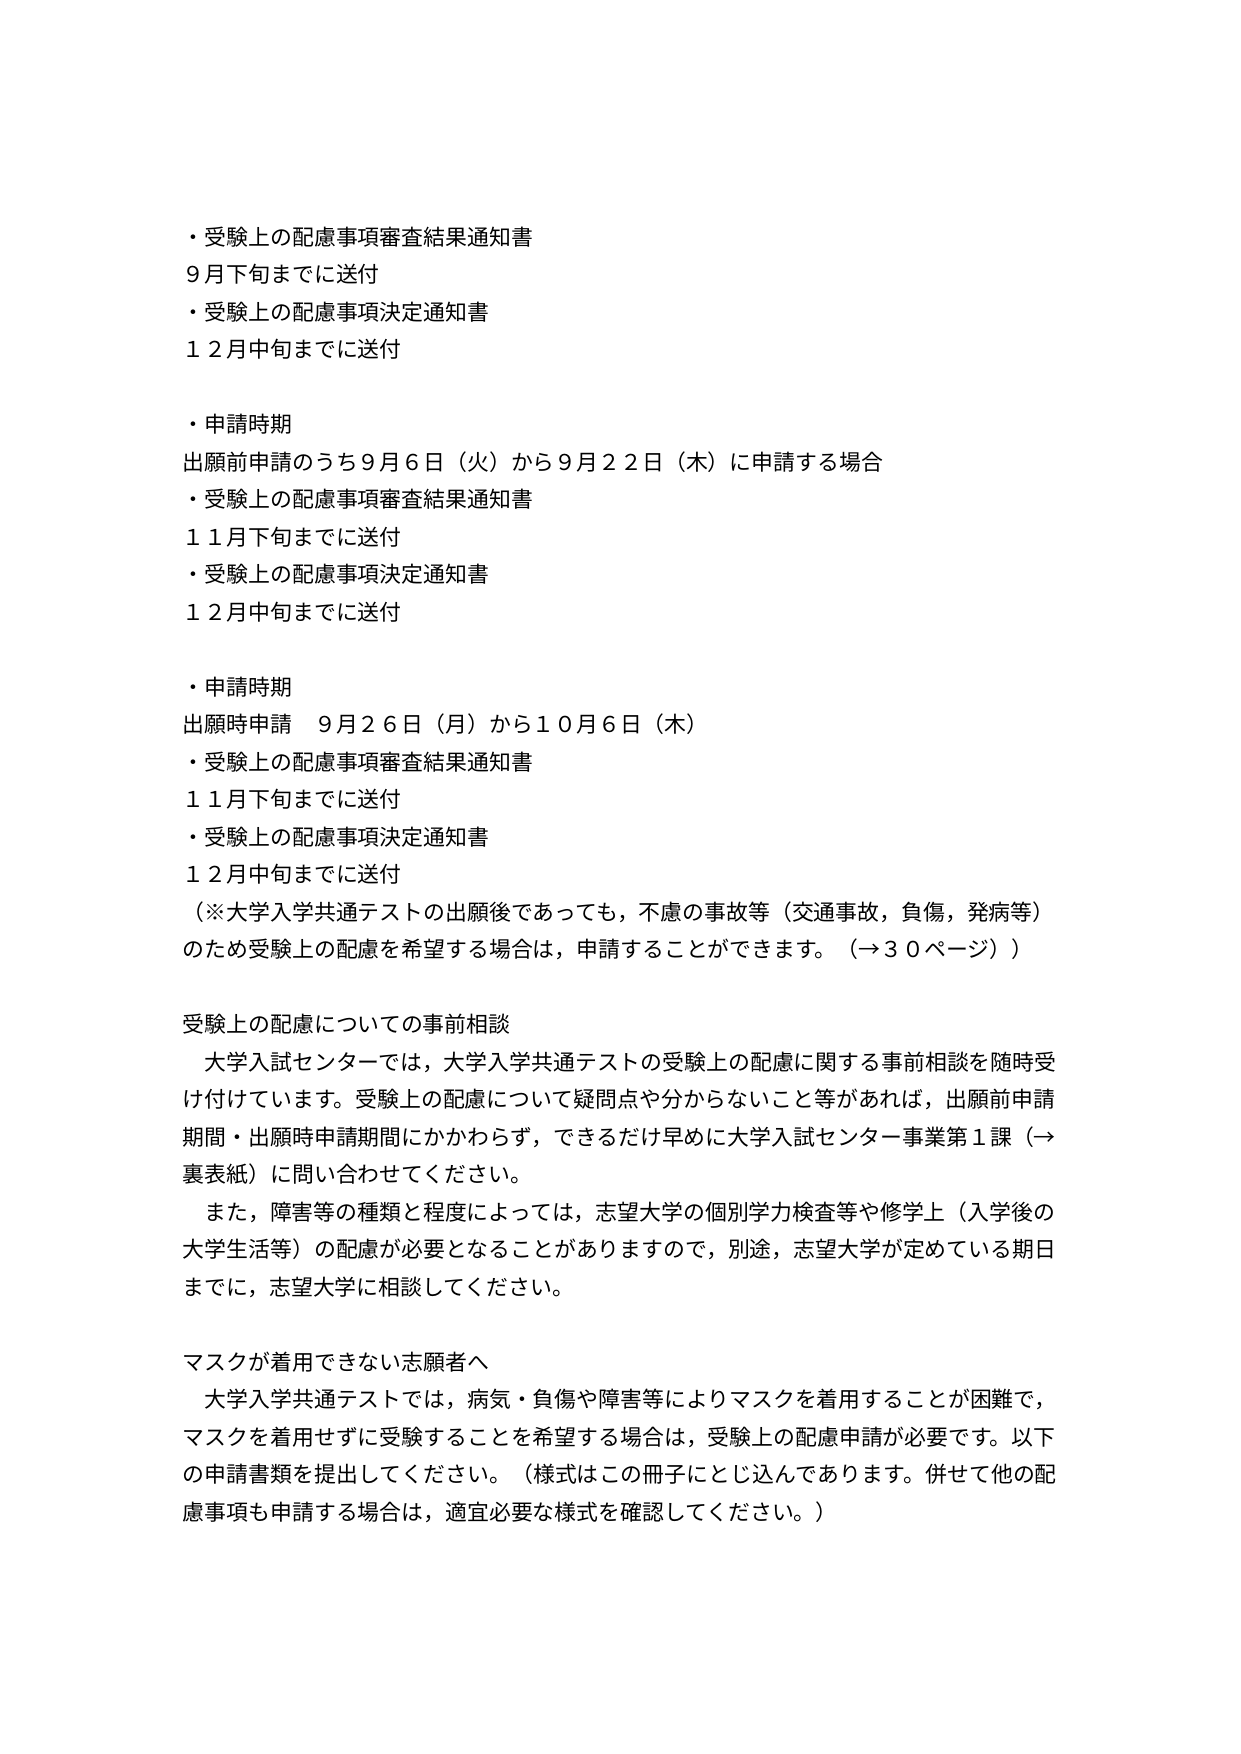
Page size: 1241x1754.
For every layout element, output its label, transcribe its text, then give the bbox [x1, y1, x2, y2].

text １１月下旬までに送付 [183, 517, 1058, 554]
text また，障害等の種類と程度によっては，志望大学の個別学力検査等や修学上（入学後の大学生活等）の配慮が必要となることがありますので，別途，志望大学が定めている期日までに，志望大学に相談してください。 [183, 1192, 1058, 1304]
text 大学入学共通テストでは，病気・負傷や障害等によりマスクを着用することが困難で，マスクを着用せずに受験することを希望する場合は，受験上の配慮申請が必要です。以下の申請書類を提出してください。（様式はこの冊子にとじ込んであります。併せて他の配慮事項も申請する場合は，適宜必要な様式を確認してください。） [183, 1379, 1058, 1529]
text ・受験上の配慮事項決定通知書 [183, 817, 1058, 854]
text ・受験上の配慮事項審査結果通知書 [183, 742, 1058, 779]
text １２月中旬までに送付 [183, 592, 1058, 629]
text ・受験上の配慮事項決定通知書 [183, 554, 1058, 592]
text １２月中旬までに送付 [183, 329, 1058, 367]
text ・申請時期 [183, 667, 1058, 704]
text ・受験上の配慮事項審査結果通知書 [183, 217, 1058, 254]
text １１月下旬までに送付 [183, 779, 1058, 817]
text 受験上の配慮についての事前相談 [183, 1004, 1058, 1042]
text 出願時申請 ９月２６日（月）から１０月６日（木） [183, 704, 1058, 742]
text ・受験上の配慮事項決定通知書 [183, 292, 1058, 329]
text マスクが着用できない志願者へ [183, 1342, 1058, 1379]
text 大学入試センターでは，大学入学共通テストの受験上の配慮に関する事前相談を随時受け付けています。受験上の配慮について疑問点や分からないこと等があれば，出願前申請期間・出願時申請期間にかかわらず，できるだけ早めに大学入試センター事業第１課（→裏表紙）に問い合わせてください。 [183, 1042, 1058, 1192]
text ・受験上の配慮事項審査結果通知書 [183, 479, 1058, 517]
text 出願前申請のうち９月６日（火）から９月２２日（木）に申請する場合 [183, 442, 1058, 479]
text １２月中旬までに送付 [183, 854, 1058, 892]
text （※大学入学共通テストの出願後であっても，不慮の事故等（交通事故，負傷，発病等）のため受験上の配慮を希望する場合は，申請することができます。（→３０ページ）） [183, 892, 1058, 967]
text ・申請時期 [183, 404, 1058, 442]
text ９月下旬までに送付 [183, 254, 1058, 292]
